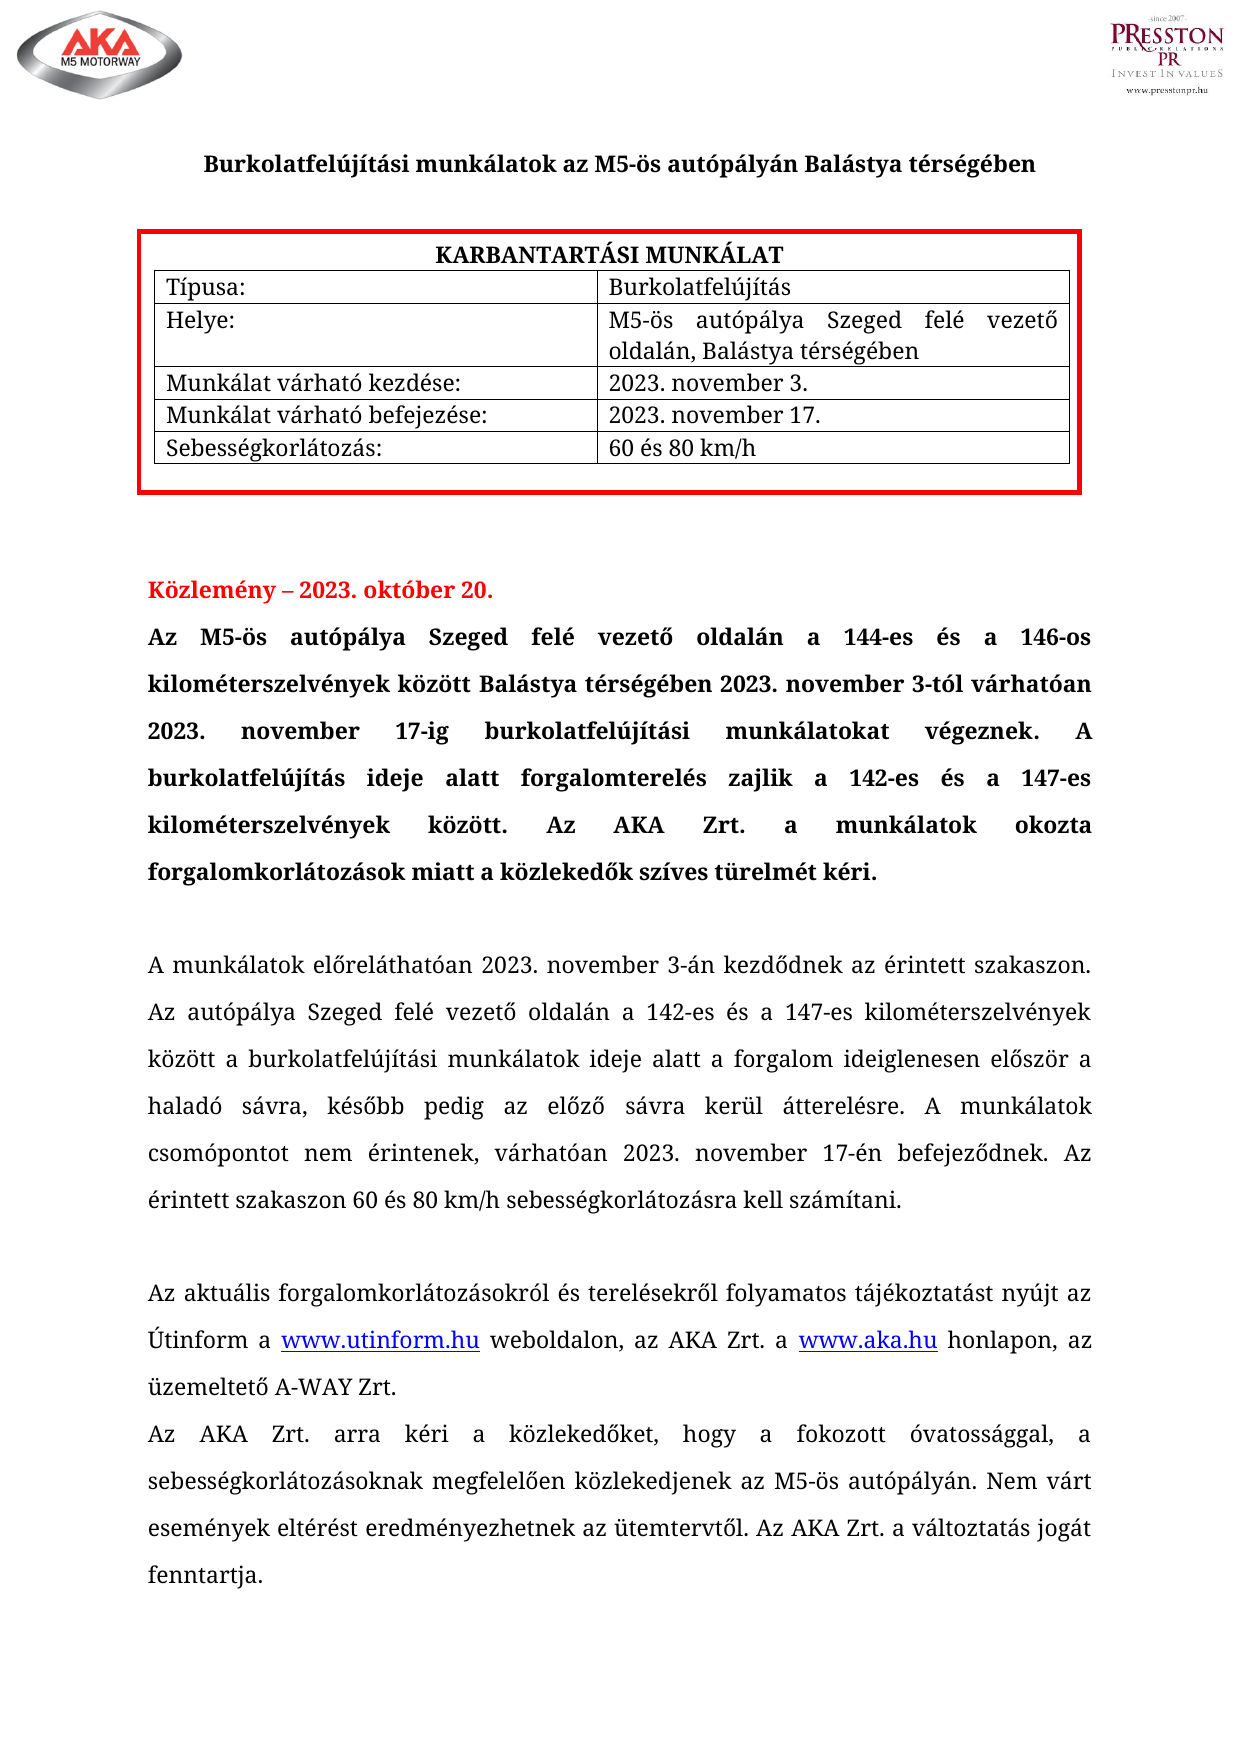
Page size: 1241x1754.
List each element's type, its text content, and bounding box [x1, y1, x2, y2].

picture [4, 6, 198, 104]
text Burkolatfelújítási munkálatok az M5-ös autópályán Balástya térségében [148, 148, 1093, 222]
text Az AKA Zrt. arra kéri a közlekedőket, hogy a fokozott óvatossággal, a sebességkorlátozásoknak megfelelően közlekedjenek az M5-ös autópályán. Nem várt események eltérést eredményezhetnek az ütemtervtől. Az AKA Zrt. a változtatás jogát fenntartja. [148, 1418, 1093, 1590]
text Az aktuális forgalomkorlátozásokról és terelésekről folyamatos tájékoztatást nyújt az Útinform a www.utinform.hu weboldalon, az AKA Zrt. a www.aka.hu honlapon, az üzemeltető A-WAY Zrt. [148, 1277, 1093, 1402]
text A munkálatok előreláthatóan 2023. november 3-án kezdődnek az érintett szakaszon. Az autópálya Szeged felé vezető oldalán a 142-es és a 147-es kilométerszelvények között a burkolatfelújítási munkálatok ideje alatt a forgalom ideiglenesen először a haladó sávra, később pedig az előző sávra kerül átterelésre. A munkálatok csomópontot nem érintenek, várhatóan 2023. november 17-én befejeződnek. Az érintett szakaszon 60 és 80 km/h sebességkorlátozásra kell számítani. [148, 949, 1093, 1215]
text Az M5-ös autópálya Szeged felé vezető oldalán a 144-es és a 146-os kilométerszelvények között Balástya térségében 2023. november 3-tól várhatóan 2023. november 17-ig burkolatfelújítási munkálatokat végeznek. A burkolatfelújítás ideje alatt forgalomterelés zajlik a 142-es és a 147-es kilométerszelvények között. Az AKA Zrt. a munkálatok okozta forgalomkorlátozások miatt a közlekedők szíves türelmét kéri. [148, 621, 1093, 887]
text Közlemény – 2023. október 20. [148, 574, 1093, 605]
picture [1095, 3, 1239, 102]
